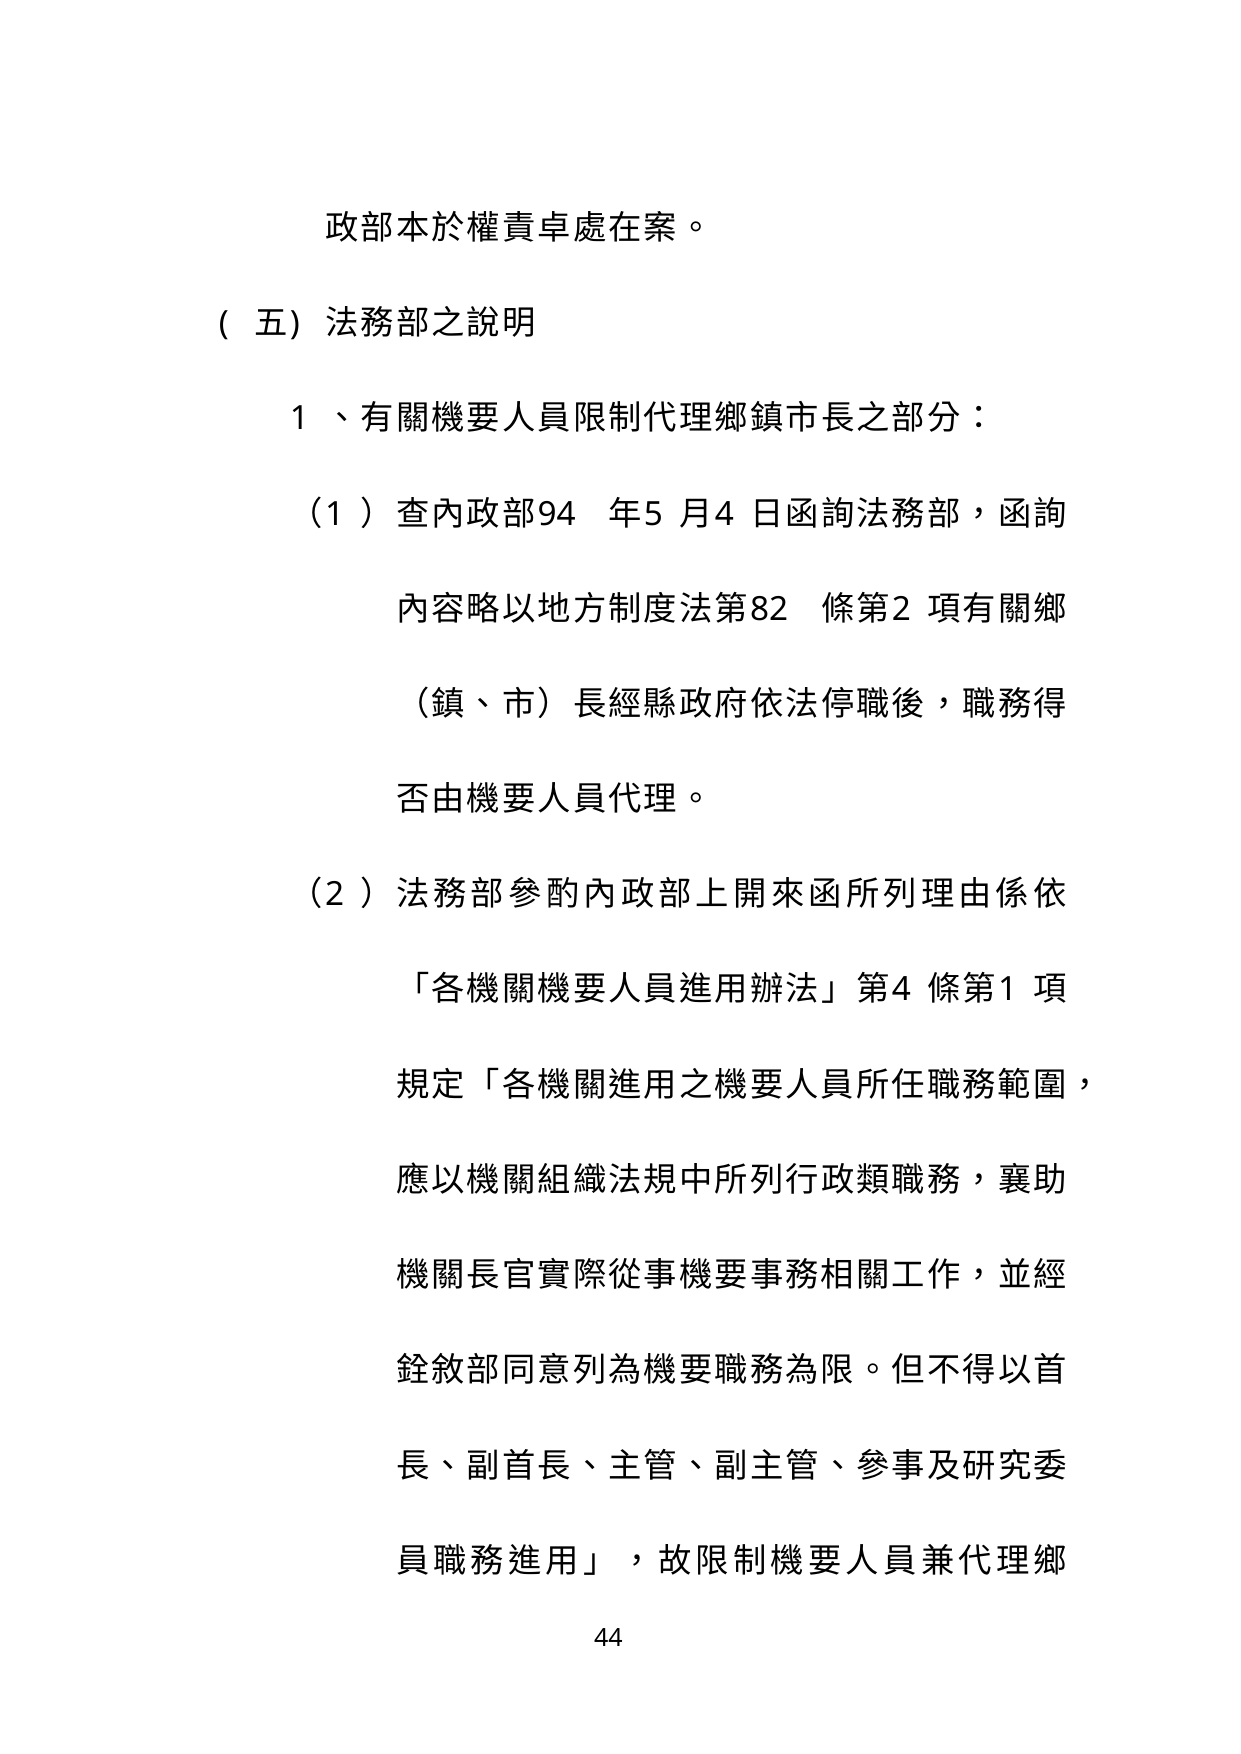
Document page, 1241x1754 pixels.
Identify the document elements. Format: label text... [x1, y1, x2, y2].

subtitle 法務部之說明 [219, 272, 1069, 368]
subtitle 查內政部94年5月4日函詢法務部，函詢內容略以地方制度法第82條第2項有關鄉（鎮、市）長經縣政府依法停職後，職務得否由機要人員代理。 [272, 463, 1069, 844]
subtitle 有關機要人員限制代理鄉鎮市長之部分： [272, 368, 1069, 463]
